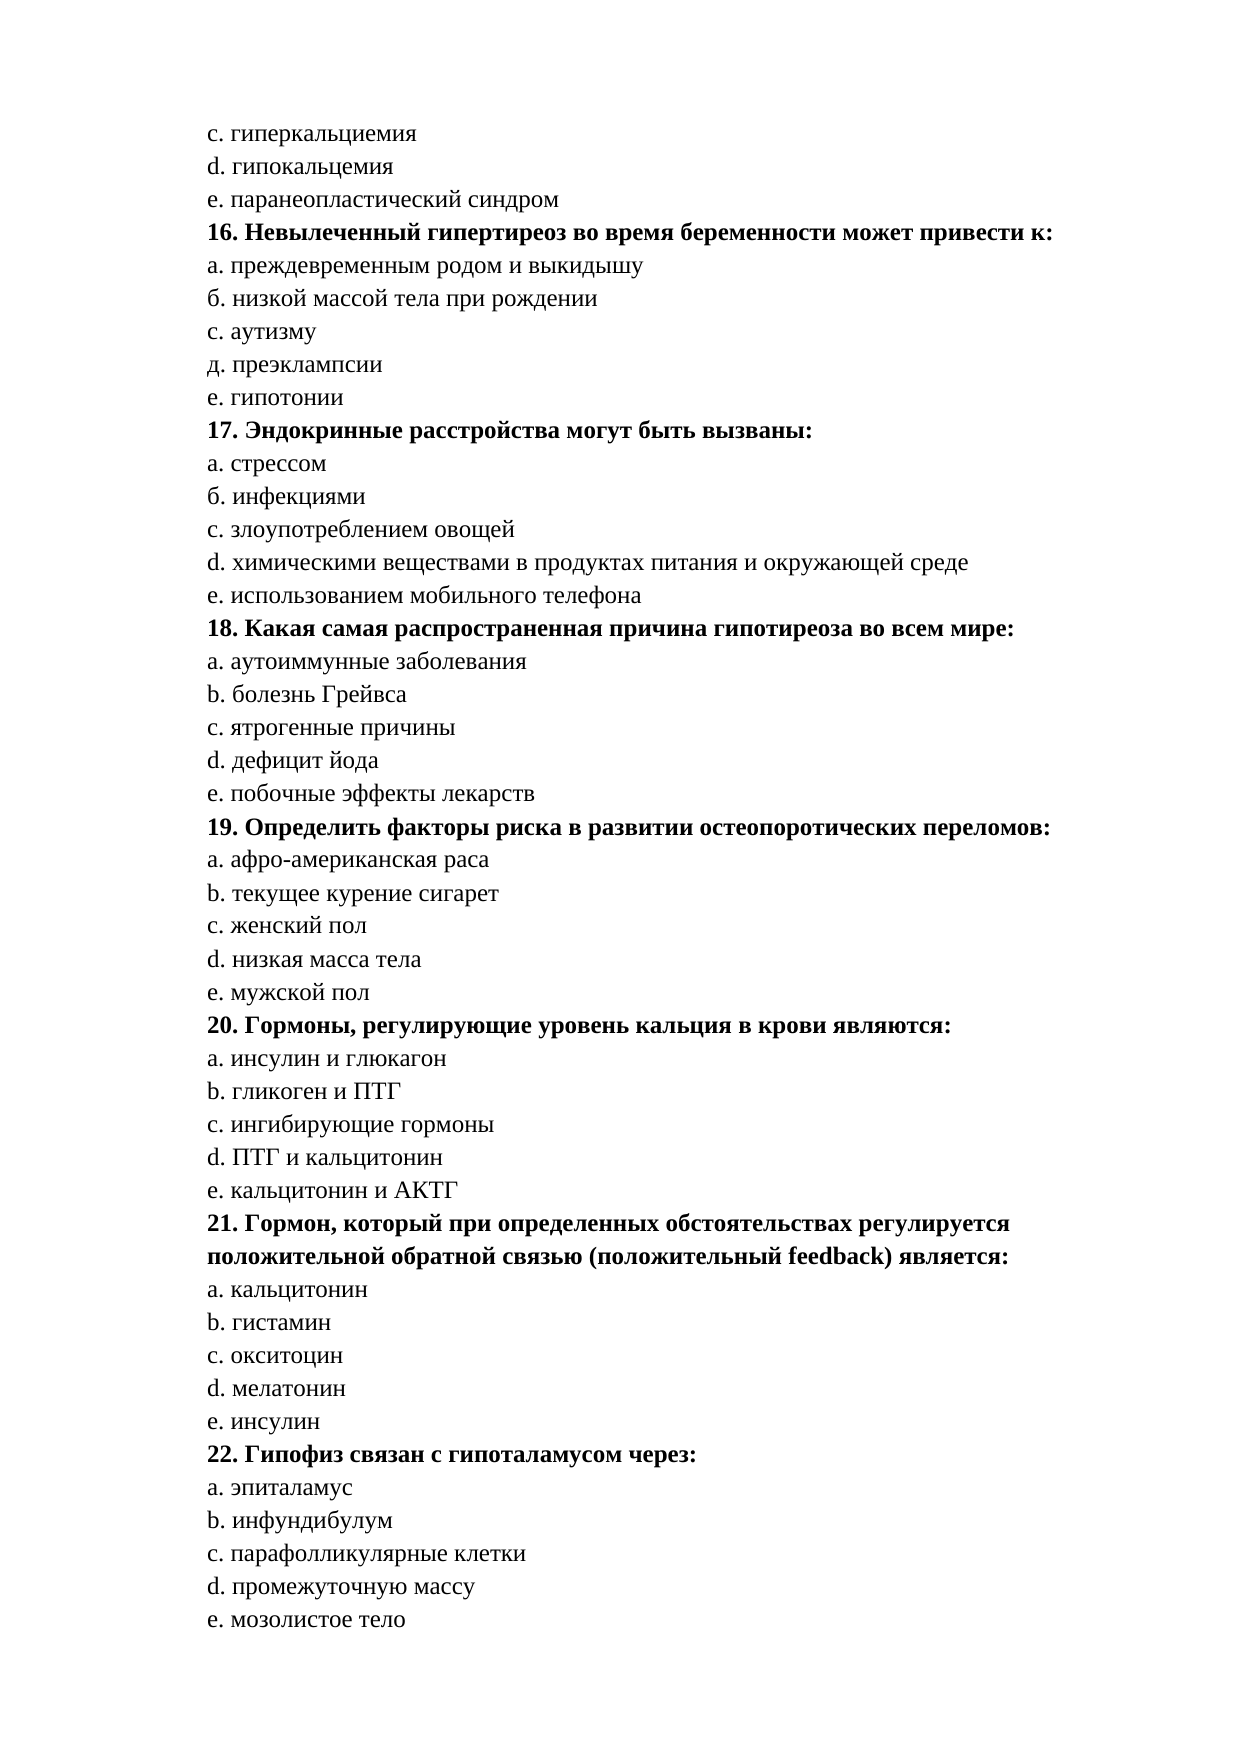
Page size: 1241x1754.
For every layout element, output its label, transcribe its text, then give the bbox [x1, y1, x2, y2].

list d. мелатонин [207, 1373, 1152, 1402]
list d. гипокальцемия [207, 151, 1152, 180]
list c. oкситоцин [207, 1340, 1152, 1369]
list d. низкая масса тела [207, 944, 1152, 972]
list e. кальцитонин и АКТГ [207, 1175, 1152, 1203]
list е. паранеопластический синдром [207, 184, 1152, 213]
list c. женский пол [207, 911, 1152, 939]
list a. стрессом [207, 448, 1152, 477]
list e. инсулин [207, 1406, 1152, 1435]
list б. низкой массой тела при рождении [207, 283, 1152, 312]
list b. гистамин [207, 1307, 1152, 1336]
list a. аутоиммунные заболевания [207, 646, 1152, 675]
list b. инфундибулум [207, 1505, 1152, 1534]
list b. гликоген и ПТГ [207, 1076, 1152, 1104]
list a. афро-американская раса [207, 844, 1152, 873]
list c. злоупотреблением овощей [207, 514, 1152, 543]
list a. инсулин и глюкагон [207, 1043, 1152, 1071]
list e. побочные эффекты лекарств [207, 778, 1152, 807]
list 18. Какая самая распространенная причина гипотиреоза во всем мире: [207, 613, 1152, 642]
list а. преждевременным родом и выкидышу [207, 250, 1152, 279]
list b. болезнь Грейвса [207, 679, 1152, 708]
list e. мозолистое тело [207, 1604, 1152, 1633]
list е. использованием мобильного телефона [207, 580, 1152, 609]
list 22. Гипофиз связан с гипоталамусом через: [207, 1439, 1152, 1468]
list c. ятрогенные причины [207, 712, 1152, 741]
list 17. Эндокринные расстройства могут быть вызваны: [207, 415, 1152, 444]
list b. текущее курение сигарет [207, 878, 1152, 906]
list d. ПТГ и кальцитонин [207, 1142, 1152, 1171]
list 19. Определить факторы риска в развитии остеопоротических переломов: [207, 812, 1152, 840]
list a. кальцитонин [207, 1274, 1152, 1303]
list d. химическими веществами в продуктах питания и окружающей среде [207, 547, 1152, 576]
list a. эпиталамус [207, 1472, 1152, 1501]
list е. гипотонии [207, 382, 1152, 411]
list 20. Гормоны, регулирующие уровень кальция в крови являются: [207, 1010, 1152, 1038]
list e. мужской пол [207, 977, 1152, 1005]
list d. дефицит йода [207, 746, 1152, 774]
list d. промежуточную массу [207, 1571, 1152, 1600]
list с. гиперкальциемия [207, 118, 1152, 147]
list 16. Невылеченный гипертиреоз во время беременности может привести к: [207, 217, 1152, 246]
list д. преэклампсии [207, 349, 1152, 378]
list с. аутизму [207, 316, 1152, 345]
list 21. Гормон, который при определенных обстоятельствах регулируется положительной обратной связью (положительный feedback) является: [207, 1208, 1152, 1269]
list c. ингибирующие гормоны [207, 1109, 1152, 1137]
list б. инфекциями [207, 481, 1152, 510]
list c. парафолликулярные клетки [207, 1538, 1152, 1567]
